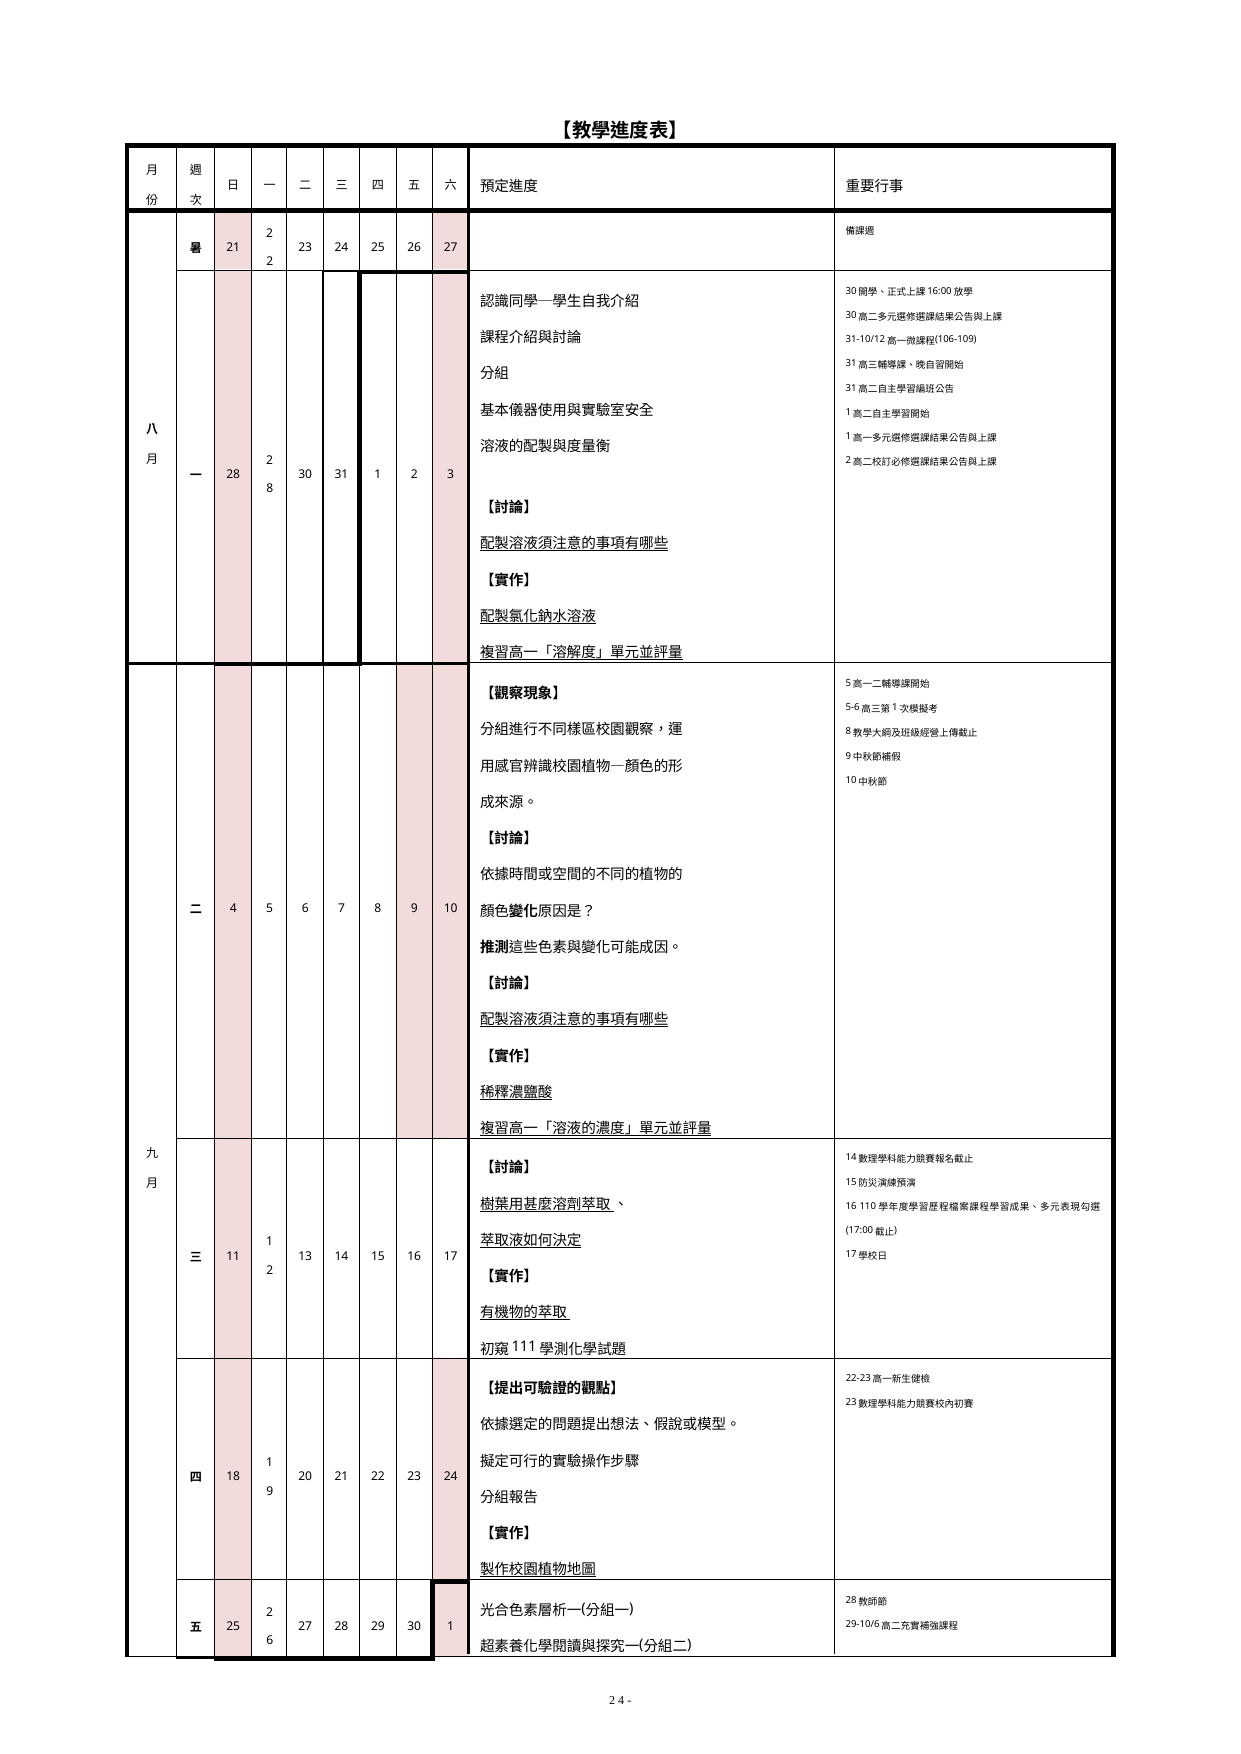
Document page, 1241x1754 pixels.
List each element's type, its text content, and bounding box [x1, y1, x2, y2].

table_cell 19 [252, 1359, 286, 1579]
table_cell 暑 [177, 213, 214, 269]
table_header 四 [360, 148, 396, 208]
table_cell 31 [324, 272, 357, 662]
table_cell 13 [287, 1139, 323, 1358]
table_cell [470, 213, 834, 269]
table_cell 21 [324, 1359, 359, 1579]
table_cell 22 [360, 1359, 396, 1579]
table_cell 9 [397, 665, 432, 1138]
table_cell 九 月 [129, 665, 176, 1656]
table_cell 29 [360, 1580, 396, 1656]
table_cell 17 [433, 1139, 467, 1358]
table_cell 5高一二輔導課開始 5-6高三第1次模擬考 8教學大綱及班級經營上傳截止 9中秋節補假 10中秋節 [835, 663, 1111, 1138]
table_cell 【提出可驗證的觀點】 依據選定的問題提出想法、假說或模型。 擬定可行的實驗操作步驟 分組報告 【實作】 製作校園植物地圖 [470, 1359, 834, 1579]
table_cell 備課週 [835, 213, 1111, 269]
table_cell 22 [252, 213, 286, 269]
table_header 一 [252, 148, 286, 208]
table_cell 10 [433, 665, 467, 1138]
table_cell 5 [252, 666, 286, 1138]
table_cell 21 [215, 213, 251, 269]
table_header 預定進度 [470, 148, 834, 208]
table_cell 27 [287, 1580, 323, 1656]
table_cell 八 月 [129, 213, 176, 662]
table_cell 22-23高一新生健檢 23數理學科能力競賽校內初賽 [835, 1359, 1111, 1579]
table_cell 20 [287, 1359, 323, 1579]
table_cell 30 [397, 1580, 430, 1656]
table_cell 28 [324, 1580, 359, 1656]
table_header 重要行事 [835, 148, 1111, 208]
table_cell 14數理學科能力競賽報名截止 15防災演練預演 16 110學年度學習歷程檔案課程學習成果、多元表現勾選(17:00截止) 17學校日 [835, 1139, 1111, 1358]
table_cell 30 [287, 271, 322, 662]
table_cell 8 [360, 665, 396, 1138]
table_cell 18 [215, 1359, 251, 1579]
table_cell 二 [177, 665, 214, 1138]
table_cell 12 [252, 1139, 286, 1358]
table_header 週 次 [177, 148, 214, 208]
table_cell 4 [215, 666, 251, 1138]
table_cell 14 [324, 1139, 359, 1358]
table_cell 認識同學─學生自我介紹 課程介紹與討論 分組 基本儀器使用與實驗室安全 溶液的配製與度量衡 【討論】 配製溶液須注意的事項有哪些 【實作】 配製氯化鈉水溶液 複習高一「溶解度」單元並評量 [470, 271, 834, 662]
table_cell 11 [215, 1139, 251, 1358]
table_cell 26 [397, 213, 432, 269]
table_cell 15 [360, 1139, 396, 1358]
table_cell 28教師節 29-10/6高二充實補強課程 [834, 1580, 1111, 1656]
table_cell 2 [397, 274, 432, 662]
table_cell 28 [252, 271, 286, 662]
table_header 月 份 [129, 148, 176, 208]
table_cell 24 [324, 213, 359, 269]
table_header 五 [397, 148, 432, 208]
table_cell 1 [362, 274, 396, 662]
table_header 日 [215, 148, 251, 208]
table_cell 6 [287, 666, 323, 1138]
table_cell 3 [433, 274, 467, 662]
table_cell 28 [215, 271, 251, 662]
table_header 六 [433, 148, 467, 208]
table_cell 【觀察現象】 分組進行不同樣區校園觀察，運 用感官辨識校園植物—顏色的形 成來源。 【討論】 依據時間或空間的不同的植物的 顏色變化原因是？ 推測這些色素與變化可能成因。 【討論】 配製溶液須注意的事項有哪些 【實作】 稀釋濃鹽酸 複習高一「溶液的濃度」單元並評量 [470, 663, 834, 1138]
table_header 三 [324, 148, 359, 208]
table_cell 16 [397, 1139, 432, 1358]
table_cell 27 [433, 213, 467, 269]
table_cell 26 [252, 1580, 286, 1656]
table_cell 25 [215, 1580, 251, 1656]
table_cell 三 [177, 1139, 214, 1358]
text 【教學進度表】 [29, 94, 1211, 143]
table_cell 1 [435, 1584, 469, 1656]
table_header 二 [287, 148, 323, 208]
table_cell 23 [287, 213, 323, 269]
table_cell 24 [433, 1359, 467, 1579]
table_cell 【討論】 樹葉用甚麼溶劑萃取 、 萃取液如何決定 【實作】 有機物的萃取 初窺111學測化學試題 [470, 1139, 834, 1358]
table_cell 五 [177, 1580, 214, 1656]
table_cell 7 [324, 666, 359, 1138]
table_cell 25 [360, 213, 396, 269]
table_cell 光合色素層析一(分組一) 超素養化學閱讀與探究一(分組二) [469, 1580, 834, 1656]
table_cell 23 [397, 1359, 432, 1579]
table_cell 四 [177, 1359, 214, 1579]
table_cell 一 [177, 271, 214, 662]
table_cell 30開學、正式上課16:00放學 30高二多元選修選課結果公告與上課 31-10/12高一微課程(106-109) 31高三輔導課、晚自習開始 31高二自主學習編班公告 1高二自主學習開始 1高一多元選修選課結果公告與上課 2高二校訂必修選課結果公告與上課 [835, 271, 1111, 662]
